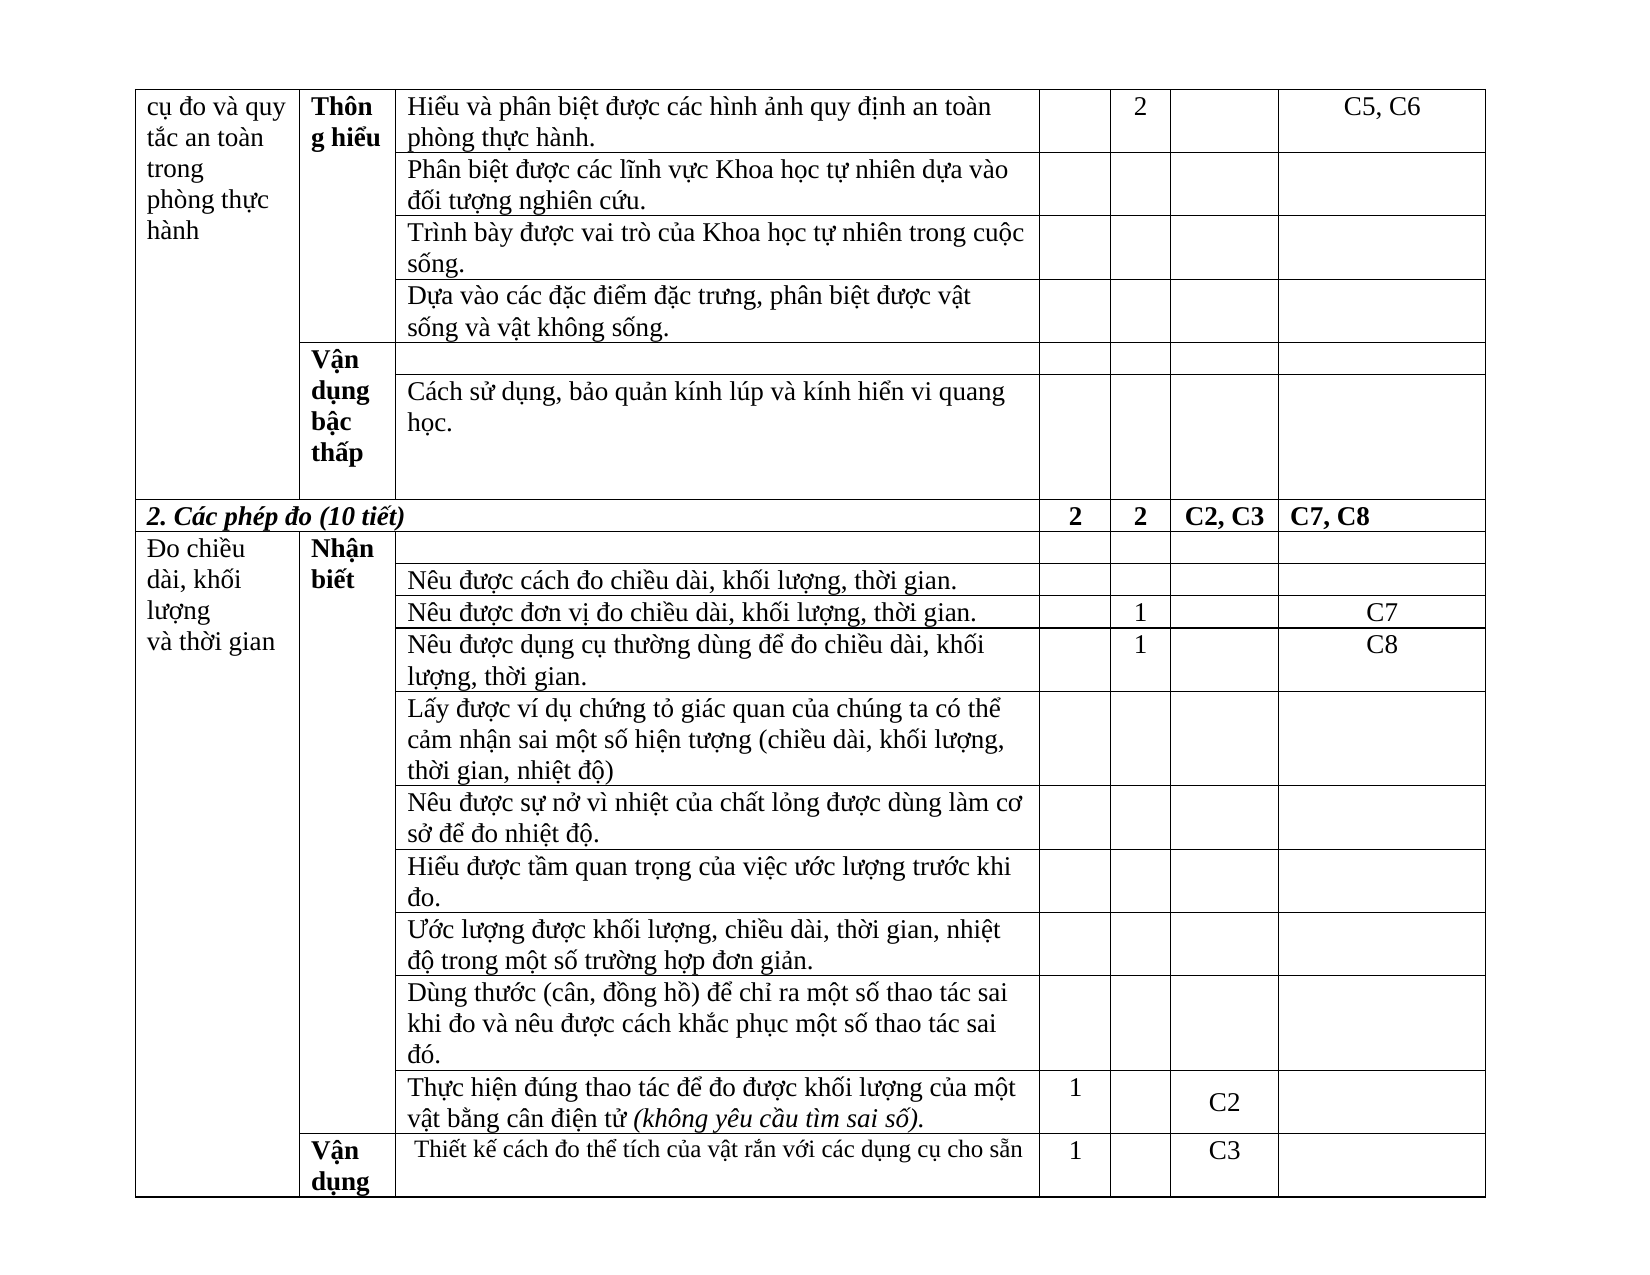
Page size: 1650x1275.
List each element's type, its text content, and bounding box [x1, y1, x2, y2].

table_cell 1 [1040, 1134, 1110, 1196]
table_cell [1171, 532, 1278, 563]
table_cell [396, 343, 1039, 374]
table_cell Nêu được dụng cụ thường dùng để đo chiều dài, khối lượng, thời gian. [396, 629, 1039, 691]
table_cell [1171, 850, 1278, 912]
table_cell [396, 1134, 1039, 1196]
table_cell [1111, 216, 1170, 279]
table_cell [1171, 216, 1278, 279]
table_cell [1040, 532, 1110, 563]
table_cell [1111, 532, 1170, 563]
table_cell 1 [1111, 596, 1170, 627]
table_cell Thông hiểu [300, 90, 395, 342]
table_cell [1111, 564, 1170, 595]
table_cell [1279, 850, 1485, 912]
table_cell [1279, 216, 1485, 279]
table_cell C3 [1171, 1134, 1278, 1196]
table_cell [1040, 375, 1110, 499]
table_cell Nêu được đơn vị đo chiều dài, khối lượng, thời gian. [396, 596, 1039, 627]
table_cell C8 [1279, 629, 1485, 691]
table_cell Cách sử dụng, bảo quản kính lúp và kính hiển vi quang học. [396, 375, 1039, 499]
table_cell Nêu được cách đo chiều dài, khối lượng, thời gian. [396, 564, 1039, 595]
table_cell 2 [1111, 500, 1170, 531]
table_cell [1171, 564, 1278, 595]
table_cell [1279, 280, 1485, 342]
table_cell [1279, 913, 1485, 975]
table_cell [1171, 629, 1278, 691]
table_cell [1040, 564, 1110, 595]
table_cell C7 [1279, 596, 1485, 627]
table_cell C7, C8 [1279, 500, 1485, 531]
table_cell Hiểu được tầm quan trọng của việc ước lượng trước khi đo. [396, 850, 1039, 912]
table_cell Dùng thước (cân, đồng hồ) để chỉ ra một số thao tác sai khi đo và nêu được cách khắc phục một số thao tác sai đó. [396, 976, 1039, 1070]
table_cell [1040, 976, 1110, 1070]
table_cell [1040, 216, 1110, 279]
table_cell [1111, 913, 1170, 975]
table_cell [1040, 596, 1110, 627]
table_cell [1279, 564, 1485, 595]
table_cell [1111, 1071, 1170, 1133]
table_cell C2, C3 [1171, 500, 1278, 531]
table_cell Nhận biết [300, 532, 395, 1133]
table_cell [1040, 692, 1110, 785]
table_cell 2 [1040, 500, 1110, 531]
table_cell [1040, 90, 1110, 152]
table_cell [1171, 343, 1278, 374]
table_cell Hiểu và phân biệt được các hình ảnh quy định an toàn phòng thực hành. [396, 90, 1039, 152]
table_cell [1171, 976, 1278, 1070]
table_cell Nêu được sự nở vì nhiệt của chất lỏng được dùng làm cơ sở để đo nhiệt độ. [396, 786, 1039, 849]
table_cell [1040, 629, 1110, 691]
table_cell [1279, 532, 1485, 563]
table_cell [1279, 976, 1485, 1070]
table_cell [1111, 375, 1170, 499]
table_cell Vận dụng cao [300, 1134, 395, 1196]
table_cell [1171, 153, 1278, 215]
table_cell [1040, 280, 1110, 342]
table_cell [1171, 913, 1278, 975]
table_cell [1279, 1134, 1485, 1196]
table_cell 1 [1111, 629, 1170, 691]
table_cell [1171, 786, 1278, 849]
table_cell Trình bày được vai trò của Khoa học tự nhiên trong cuộc sống. [396, 216, 1039, 279]
table_cell Dựa vào các đặc điểm đặc trưng, phân biệt được vật sống và vật không sống. [396, 280, 1039, 342]
table_cell Lấy được ví dụ chứng tỏ giác quan của chúng ta có thể cảm nhận sai một số hiện tượng (chiều dài, khối lượng, thời gian, nhiệt độ) [396, 692, 1039, 785]
table_cell Vận dụng bậc thấp [300, 343, 395, 499]
table_cell Thực hiện đúng thao tác để đo được khối lượng của một vật bằng cân điện tử (không yêu cầu tìm sai số). [396, 1071, 1039, 1133]
table_cell [1171, 280, 1278, 342]
table_cell [1111, 280, 1170, 342]
table_cell [1171, 375, 1278, 499]
table_cell C2 [1171, 1071, 1278, 1133]
table_cell [1279, 1071, 1485, 1133]
table_cell [1040, 343, 1110, 374]
table_cell [1279, 343, 1485, 374]
table_cell [1111, 976, 1170, 1070]
table_cell [1171, 90, 1278, 152]
table_cell 1 [1040, 1071, 1110, 1133]
table_cell [1111, 1134, 1170, 1196]
table_cell 2 [1111, 90, 1170, 152]
table_cell [396, 532, 1039, 563]
table_cell [1111, 343, 1170, 374]
table_cell C5, C6 [1279, 90, 1485, 152]
table_cell [1279, 375, 1485, 499]
table_cell 2. Các phép đo (10 tiết) [136, 500, 1039, 531]
table_cell [1171, 692, 1278, 785]
table_cell [1279, 153, 1485, 215]
table_cell Đo chiều dài, khối lượng và thời gian [136, 532, 299, 1196]
table_cell Ước lượng được khối lượng, chiều dài, thời gian, nhiệt độ trong một số trường hợp đơn giản. [396, 913, 1039, 975]
table_cell [1279, 692, 1485, 785]
table_cell [1111, 786, 1170, 849]
table_cell [1040, 786, 1110, 849]
table_cell [1111, 692, 1170, 785]
table_cell [1040, 850, 1110, 912]
table_cell [1171, 596, 1278, 627]
table_cell Phân biệt được các lĩnh vực Khoa học tự nhiên dựa vào đối tượng nghiên cứu. [396, 153, 1039, 215]
table_cell [1279, 786, 1485, 849]
table_cell [1111, 153, 1170, 215]
table_cell [1040, 913, 1110, 975]
table_cell [1111, 850, 1170, 912]
table_cell [1040, 153, 1110, 215]
